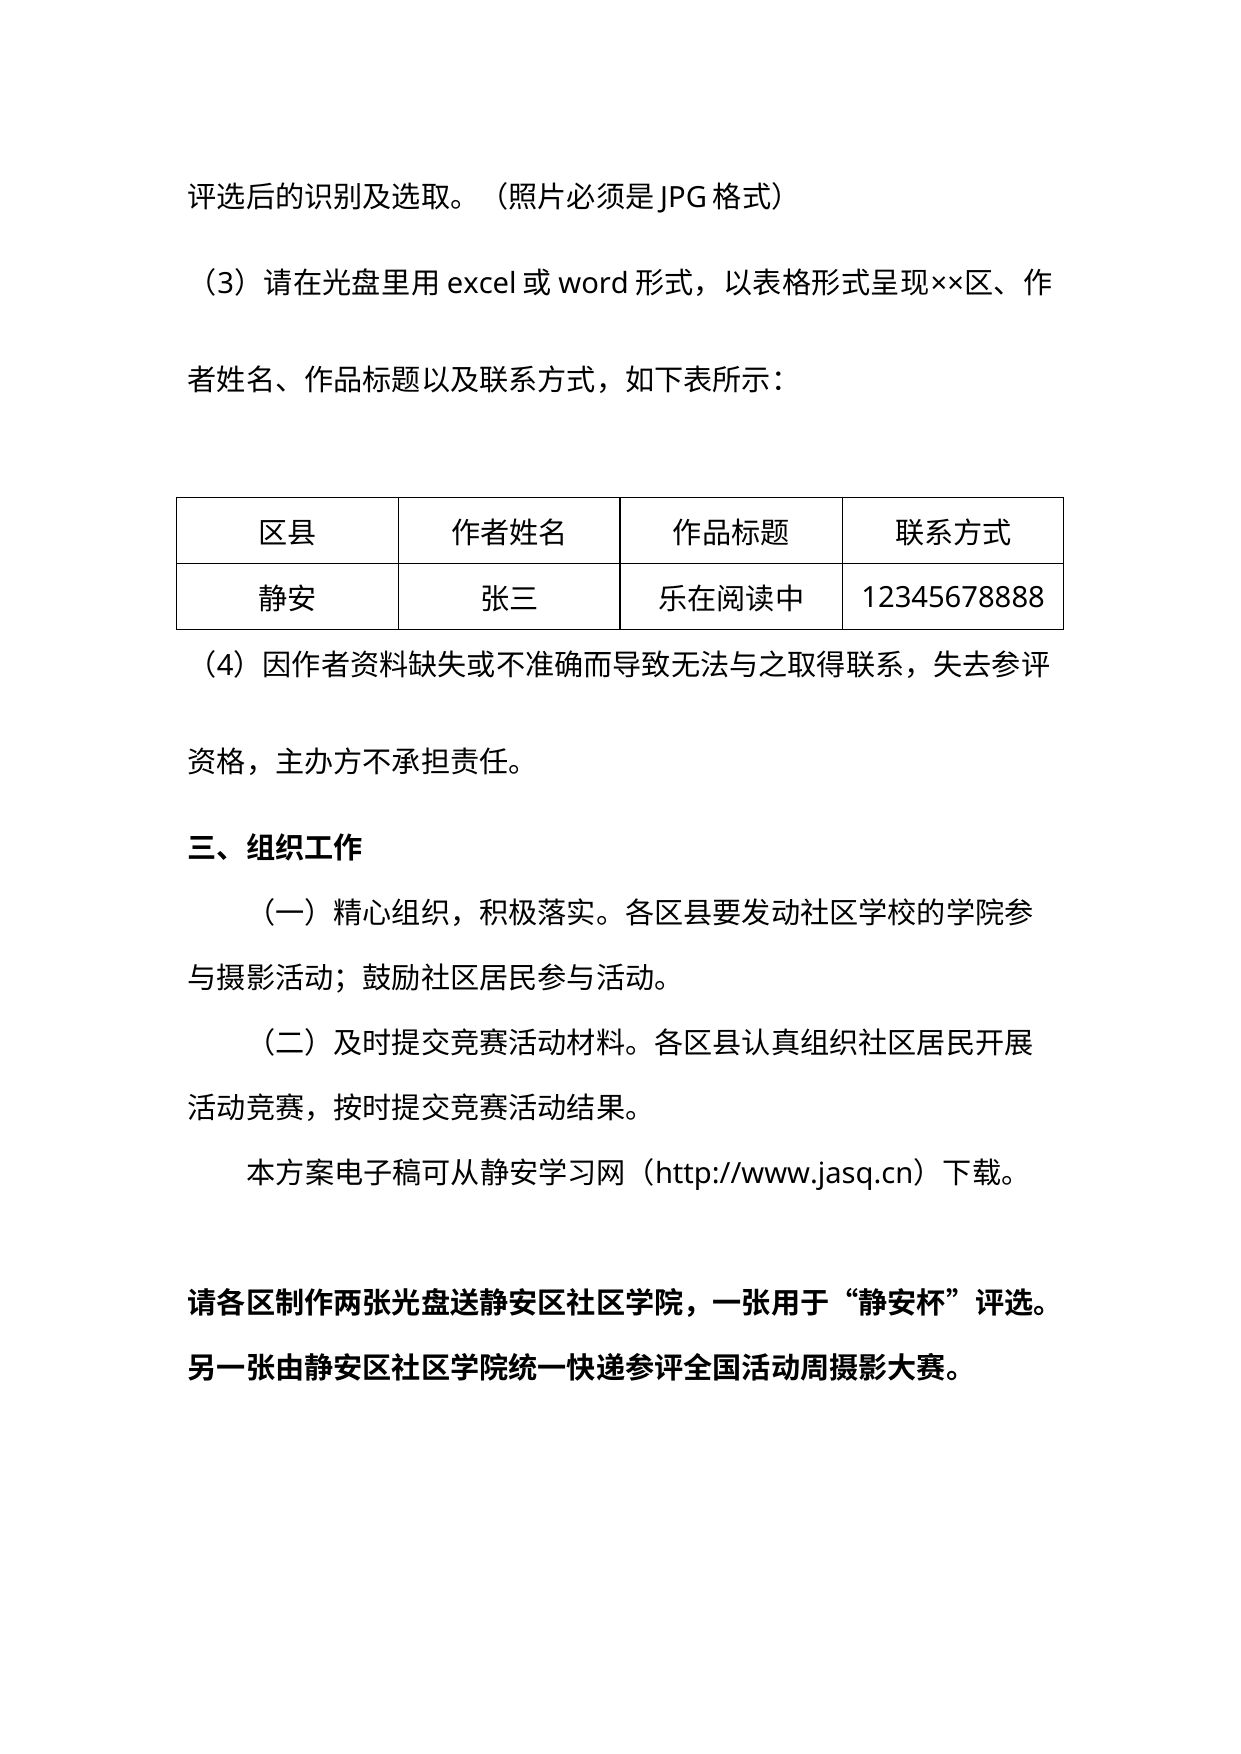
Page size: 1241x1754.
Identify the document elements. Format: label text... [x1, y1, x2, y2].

table_cell 静安 [177, 564, 398, 629]
text 三、组织工作 [187, 813, 1053, 878]
text （一）精心组织，积极落实。各区县要发动社区学校的学院参与摄影活动；鼓励社区居民参与活动。 [187, 878, 1053, 1008]
text （3）请在光盘里用excel或word形式，以表格形式呈现××区、作者姓名、作品标题以及联系方式，如下表所示： [187, 248, 1053, 411]
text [187, 162, 1053, 227]
table_header 作品标题 [621, 498, 842, 563]
table_header 联系方式 [843, 498, 1063, 563]
table_header 作者姓名 [399, 498, 619, 563]
table_cell 张三 [399, 564, 619, 629]
table_header 区县 [177, 498, 398, 563]
text （二）及时提交竞赛活动材料。各区县认真组织社区居民开展活动竞赛，按时提交竞赛活动结果。 [187, 1008, 1053, 1138]
text 请各区制作两张光盘送静安区社区学院，一张用于“静安杯”评选。另一张由静安区社区学院统一快递参评全国活动周摄影大赛。 [187, 1268, 1053, 1398]
text （4）因作者资料缺失或不准确而导致无法与之取得联系，失去参评资格，主办方不承担责任。 [187, 630, 1053, 792]
text 本方案电子稿可从静安学习网（http://www.jasq.cn）下载。 [187, 1138, 1053, 1203]
table_cell 乐在阅读中 [621, 564, 842, 629]
table_cell 12345678888 [843, 564, 1063, 629]
